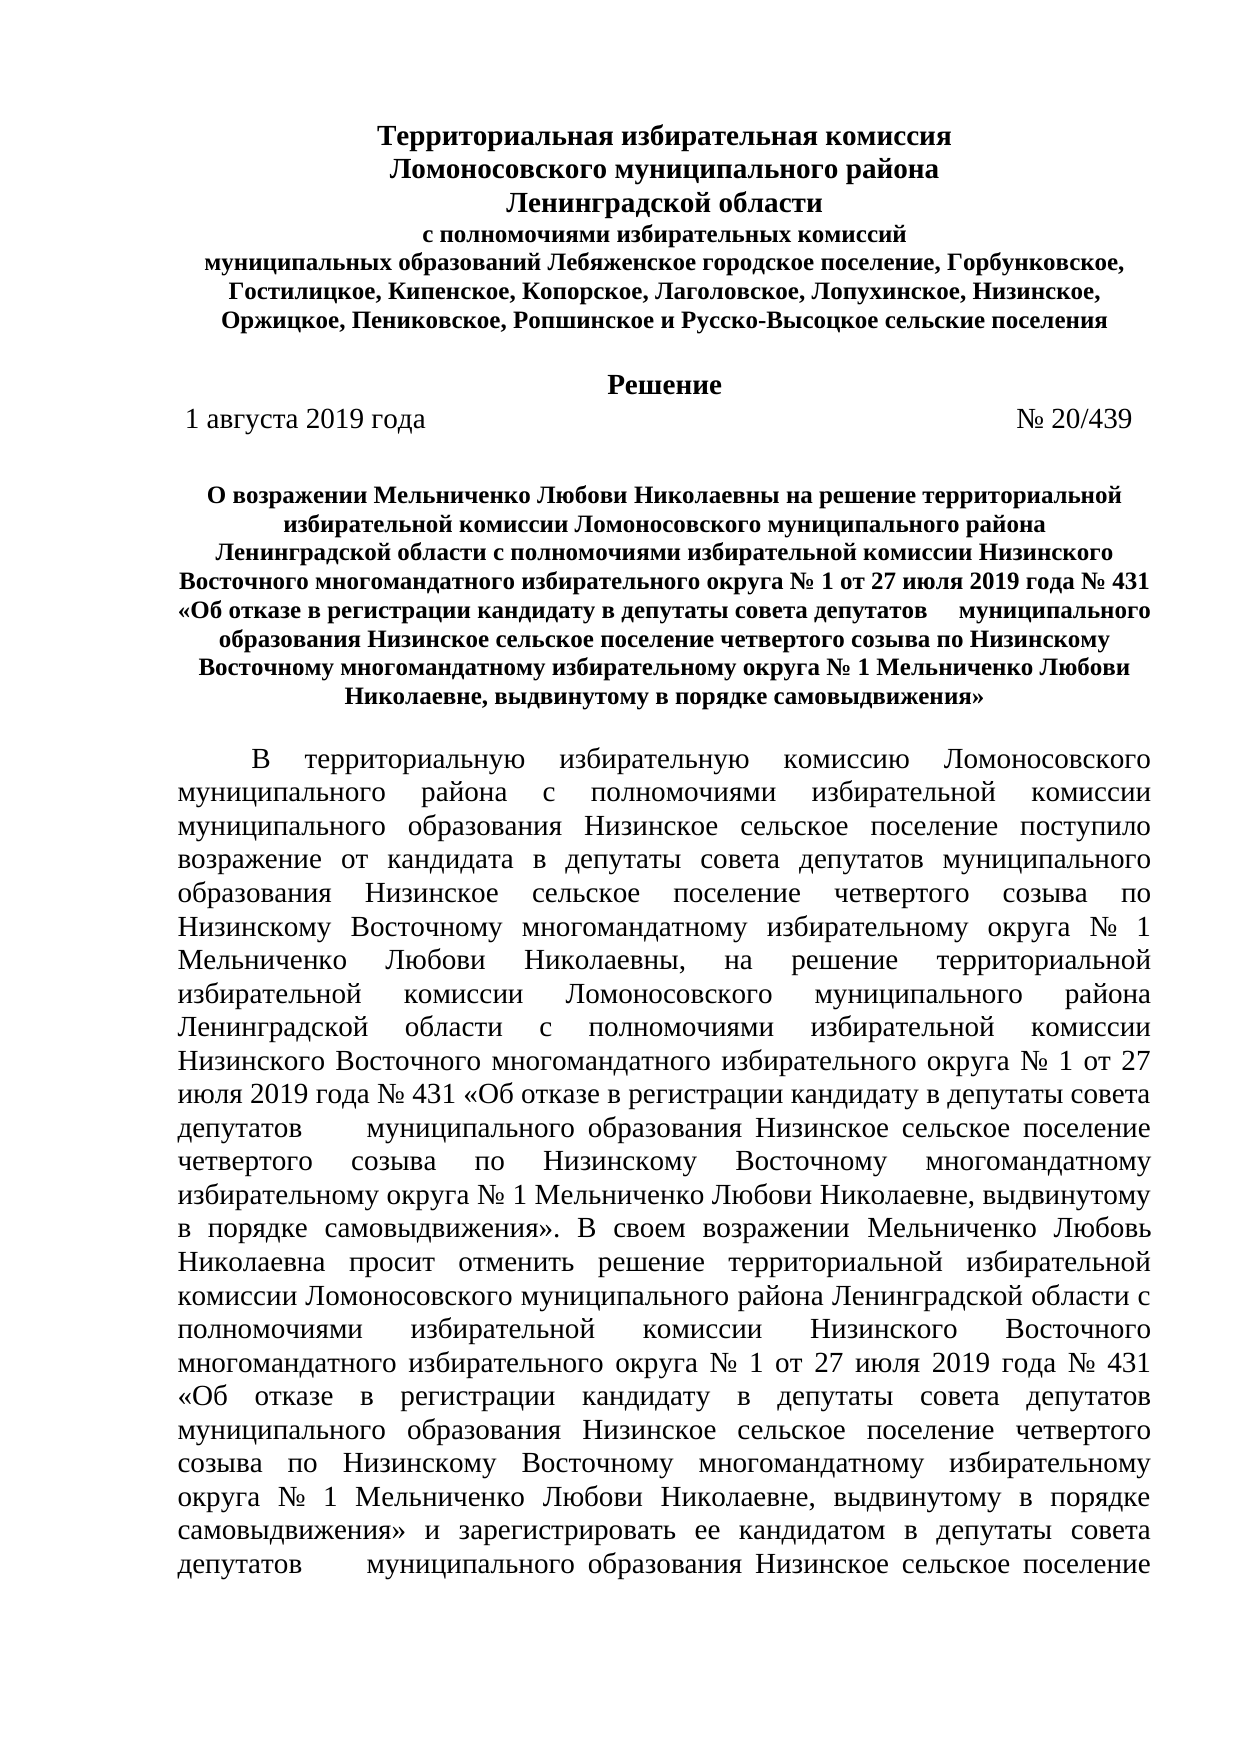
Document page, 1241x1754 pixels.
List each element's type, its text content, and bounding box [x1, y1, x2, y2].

text Решение [177, 367, 1152, 401]
text Ломоносовского муниципального района [177, 152, 1152, 185]
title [177, 741, 1152, 1579]
text О возражении Мельниченко Любови Николаевны на решение территориальной избирательной комиссии Ломоносовского муниципального района [177, 480, 1152, 537]
text Территориальная избирательная комиссия [177, 118, 1152, 152]
text с полномочиями избирательных комиссий [177, 219, 1152, 247]
text 1 августа 2019 года № 20/439 [177, 401, 1152, 434]
text Ленинградской области [177, 185, 1152, 219]
text Ленинградской области с полномочиями избирательной комиссии Низинского Восточного многомандатного избирательного округа № 1 от 27 июля 2019 года № 431 «Об отказе в регистрации кандидату в депутаты совета депутатов муниципального образования Низинское сельское поселение четвертого созыва по Низинскому Восточному многомандатному избирательному округа № 1 Мельниченко Любови Николаевне, выдвинутому в порядке самовыдвижения» [177, 537, 1152, 710]
text муниципальных образований Лебяженское городское поселение, Горбунковское, Гостилицкое, Кипенское, Копорское, Лаголовское, Лопухинское, Низинское, Оржицкое, Пениковское, Ропшинское и Русско-Высоцкое сельские поселения [177, 247, 1152, 334]
